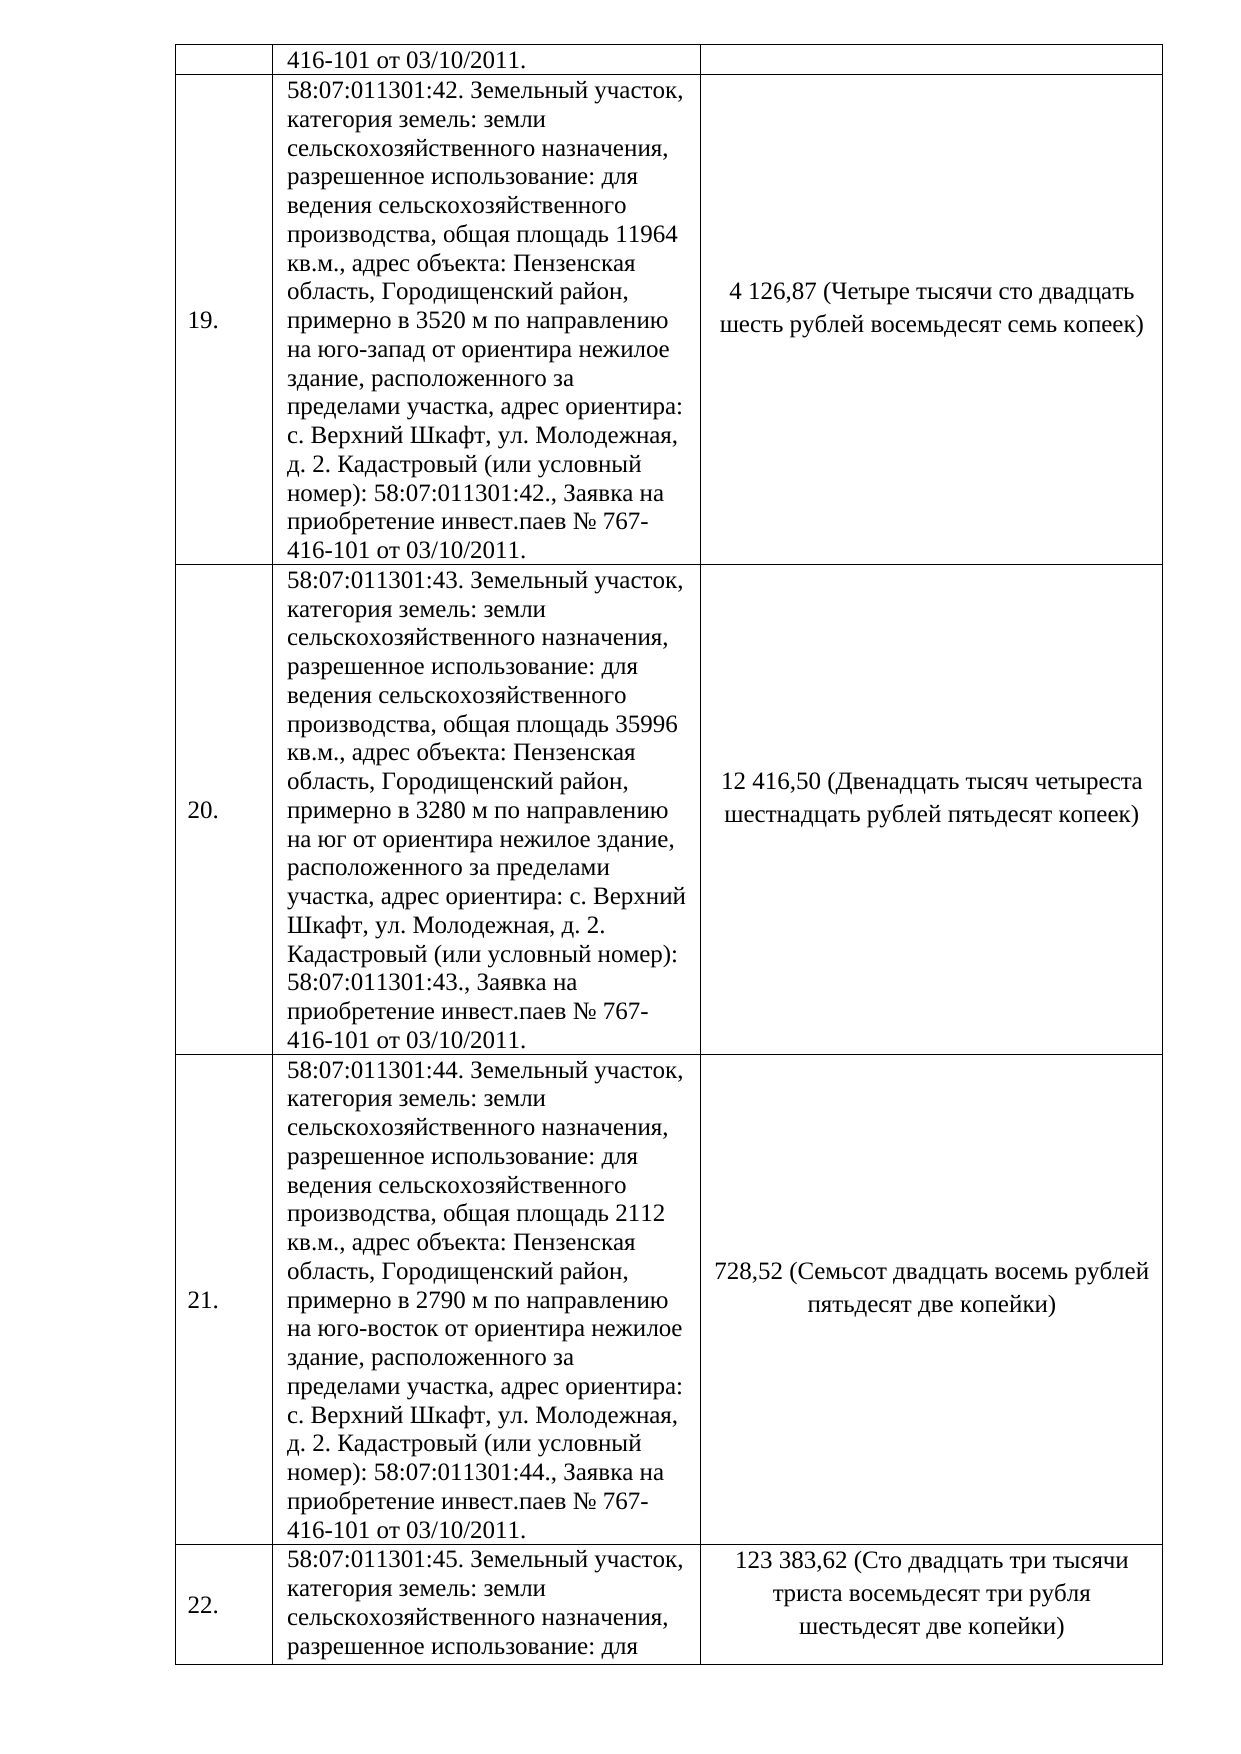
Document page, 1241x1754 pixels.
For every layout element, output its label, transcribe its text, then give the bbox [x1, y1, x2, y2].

table_cell 58:07:011301:42. Земельный участок, категория земель: земли сельскохозяйственного назначения, разрешенное использование: для ведения сельскохозяйственного производства, общая площадь 11964 кв.м., адрес объекта: Пензенская область, Городищенский район, примерно в 3520 м по направлению на юго-запад от ориентира нежилое здание, расположенного за пределами участка, адрес ориентира: с. Верхний Шкафт, ул. Молодежная, д. 2. Кадастровый (или условный номер): 58:07:011301:42., Заявка на приобретение инвест.паев № 767-416-101 от 03/10/2011. [273, 75, 700, 564]
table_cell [273, 45, 700, 74]
table_cell [176, 75, 272, 564]
table_cell 4 126,87 (Четыре тысячи сто двадцать шесть рублей восемьдесят семь копеек) [701, 75, 1162, 564]
table_cell 58:07:011301:43. Земельный участок, категория земель: земли сельскохозяйственного назначения, разрешенное использование: для ведения сельскохозяйственного производства, общая площадь 35996 кв.м., адрес объекта: Пензенская область, Городищенский район, примерно в 3280 м по направлению на юг от ориентира нежилое здание, расположенного за пределами участка, адрес ориентира: с. Верхний Шкафт, ул. Молодежная, д. 2. Кадастровый (или условный номер): 58:07:011301:43., Заявка на приобретение инвест.паев № 767-416-101 от 03/10/2011. [273, 565, 700, 1054]
table_cell [176, 565, 272, 1054]
table_cell 58:07:011301:44. Земельный участок, категория земель: земли сельскохозяйственного назначения, разрешенное использование: для ведения сельскохозяйственного производства, общая площадь 2112 кв.м., адрес объекта: Пензенская область, Городищенский район, примерно в 2790 м по направлению на юго-восток от ориентира нежилое здание, расположенного за пределами участка, адрес ориентира: с. Верхний Шкафт, ул. Молодежная, д. 2. Кадастровый (или условный номер): 58:07:011301:44., Заявка на приобретение инвест.паев № 767-416-101 от 03/10/2011. [273, 1055, 700, 1543]
table_cell 728,52 (Семьсот двадцать восемь рублей пятьдесят две копейки) [701, 1055, 1162, 1543]
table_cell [273, 1545, 700, 1664]
table_cell [176, 45, 272, 74]
table_cell 12 416,50 (Двенадцать тысяч четыреста шестнадцать рублей пятьдесят копеек) [701, 565, 1162, 1054]
table_cell [176, 1055, 272, 1543]
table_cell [701, 45, 1162, 74]
table_cell [176, 1545, 272, 1664]
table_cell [701, 1545, 1162, 1664]
